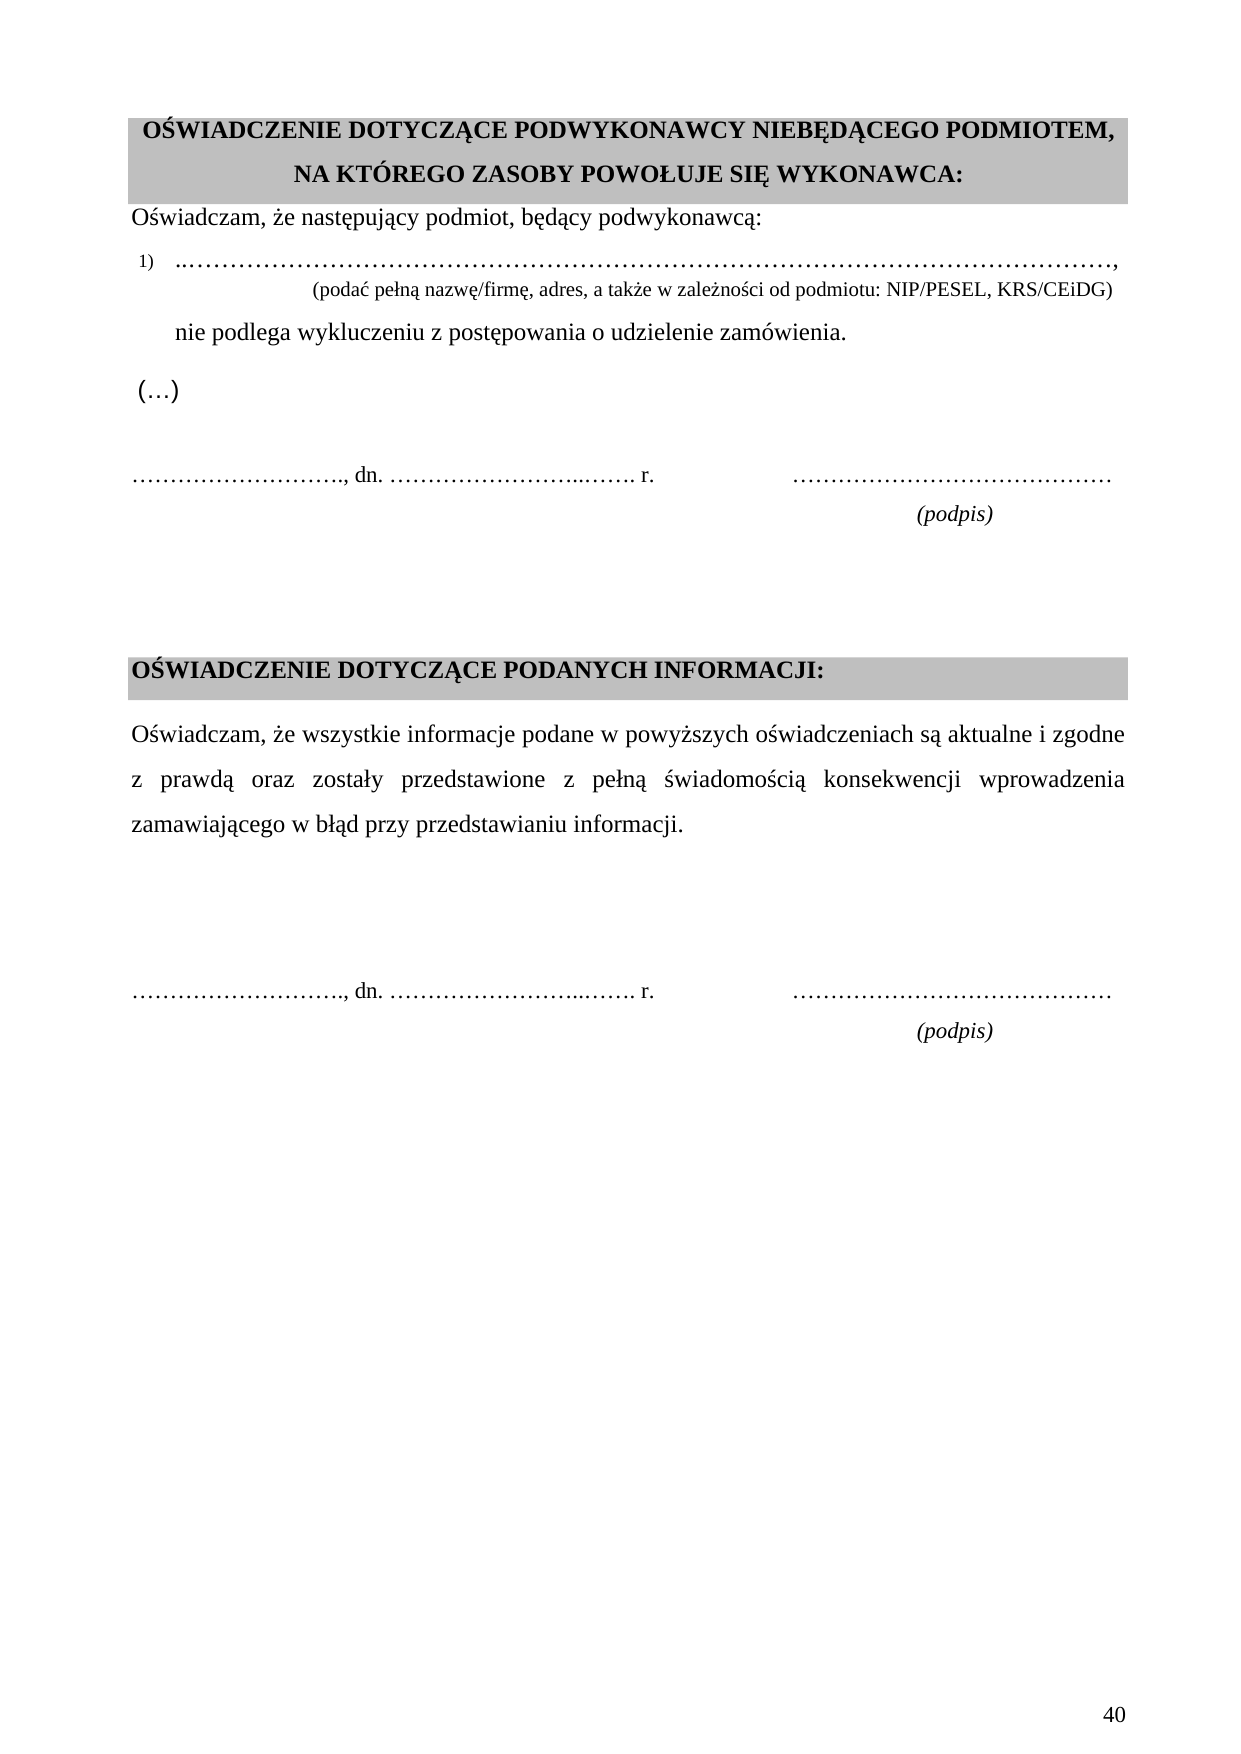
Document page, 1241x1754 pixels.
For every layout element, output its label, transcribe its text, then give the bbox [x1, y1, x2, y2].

text (podać pełną nazwę/firmę, adres, a także w zależności od podmiotu: NIP/PESEL, KRS/CEiDG) [312, 277, 1126, 301]
text Oświadczam, że następujący podmiot, będący podwykonawcą: [131, 202, 1126, 230]
text ………………………., dn. ……………………..……. r. …………………………………… [131, 977, 1126, 1004]
text (podpis) [917, 1017, 1126, 1043]
text (podpis) [917, 500, 1126, 527]
text nie podlega wykluczeniu z postępowania o udzielenie zamówienia. [175, 317, 1126, 345]
text NA KTÓREGO ZASOBY POWOŁUJE SIĘ WYKONAWCA: [294, 159, 1126, 187]
text OŚWIADCZENIE DOTYCZĄCE PODANYCH INFORMACJI: [131, 655, 1126, 683]
text OŚWIADCZENIE DOTYCZĄCE PODWYKONAWCY NIEBĘDĄCEGO PODMIOTEM, [131, 116, 1126, 144]
text (…) [137, 374, 1126, 403]
text Oświadczam, że wszystkie informacje podane w powyższych oświadczeniach są aktualne i zgodne z prawdą oraz zostały przedstawione z pełną świadomością konsekwencji wprowadzenia zamawiającego w błąd przy przedstawianiu informacji. [131, 719, 1126, 837]
text ………………………., dn. ……………………..……. r. …………………………………… [131, 461, 1126, 487]
list ..…………………………………………………………………………………………………, [138, 244, 1126, 273]
